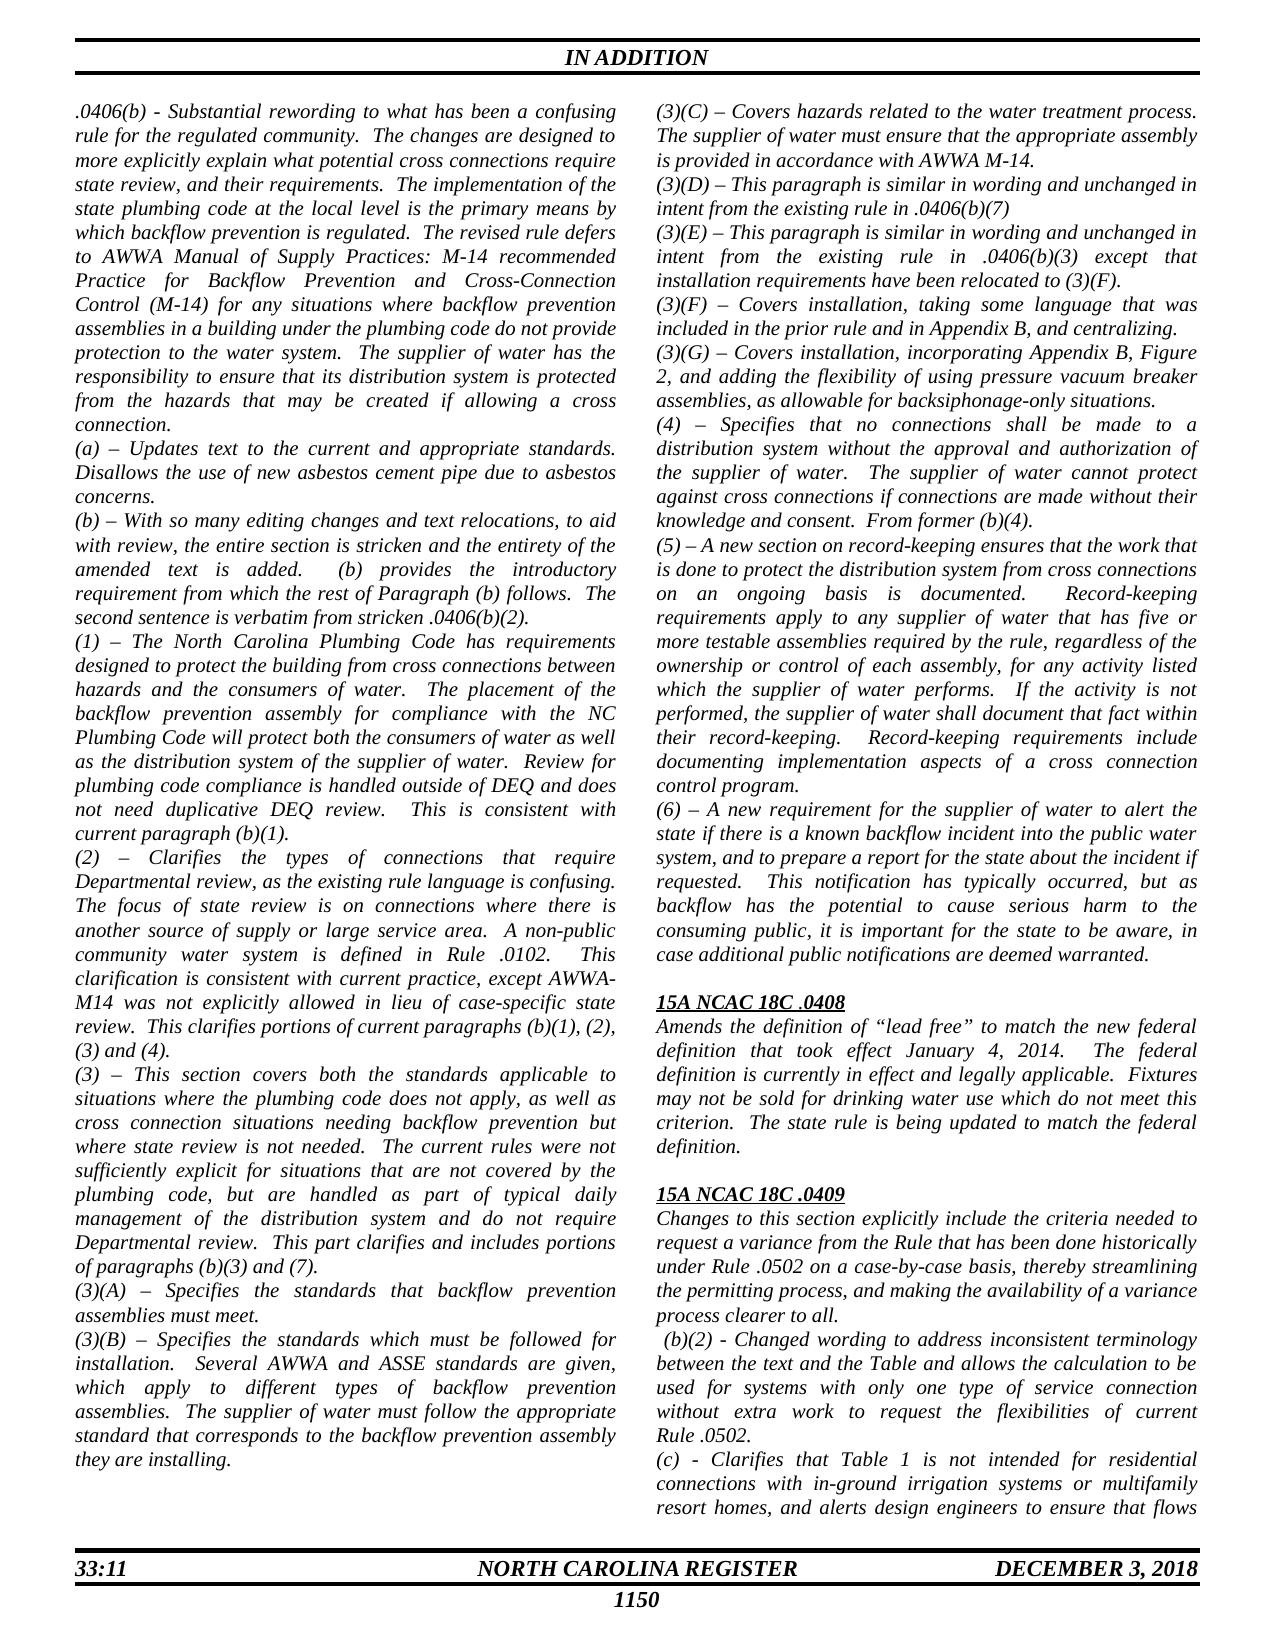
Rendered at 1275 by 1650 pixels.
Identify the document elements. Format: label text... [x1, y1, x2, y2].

text (3)(A) – Specifies the standards that backflow prevention assemblies must meet. [75, 1278, 619, 1327]
text Amends the definition of “lead free” to match the new federal definition that took effect January 4, 2014. The federal definition is currently in effect and legally applicable. Fixtures may not be sold for drinking water use which do not meet this criterion. The state rule is being updated to match the federal definition. [656, 1014, 1200, 1158]
text (1) – The North Carolina Plumbing Code has requirements designed to protect the building from cross connections between hazards and the consumers of water. The placement of the backflow prevention assembly for compliance with the NC Plumbing Code will protect both the consumers of water as well as the distribution system of the supplier of water. Review for plumbing code compliance is handled outside of DEQ and does not need duplicative DEQ review. This is consistent with current paragraph (b)(1). [75, 629, 619, 845]
text (3)(D) – This paragraph is similar in wording and unchanged in intent from the existing rule in .0406(b)(7) [656, 172, 1200, 220]
text 15A NCAC 18C .0409 [656, 1182, 1200, 1206]
text (3) – This section covers both the standards applicable to situations where the plumbing code does not apply, as well as cross connection situations needing backflow prevention but where state review is not needed. The current rules were not sufficiently explicit for situations that are not covered by the plumbing code, but are handled as part of typical daily management of the distribution system and do not require Departmental review. This part clarifies and includes portions of paragraphs (b)(3) and (7). [75, 1062, 619, 1278]
text (4) – Specifies that no connections shall be made to a distribution system without the approval and authorization of the supplier of water. The supplier of water cannot protect against cross connections if connections are made without their knowledge and consent. From former (b)(4). [656, 412, 1200, 532]
text (a) – Updates text to the current and appropriate standards. Disallows the use of new asbestos cement pipe due to asbestos concerns. [75, 436, 619, 508]
text (b)(2) - Changed wording to address inconsistent terminology between the text and the Table and allows the calculation to be used for systems with only one type of service connection without extra work to request the flexibilities of current Rule .0502. [656, 1327, 1200, 1447]
text (3)(G) – Covers installation, incorporating Appendix B, Figure 2, and adding the flexibility of using pressure vacuum breaker assemblies, as allowable for backsiphonage-only situations. [656, 340, 1200, 412]
text (3)(F) – Covers installation, taking some language that was included in the prior rule and in Appendix B, and centralizing. [656, 292, 1200, 340]
text .0406(b) - Substantial rewording to what has been a confusing rule for the regulated community. The changes are designed to more explicitly explain what potential cross connections require state review, and their requirements. The implementation of the state plumbing code at the local level is the primary means by which backflow prevention is regulated. The revised rule defers to AWWA Manual of Supply Practices: M-14 recommended Practice for Backflow Prevention and Cross-Connection Control (M-14) for any situations where backflow prevention assemblies in a building under the plumbing code do not provide protection to the water system. The supplier of water has the responsibility to ensure that its distribution system is protected from the hazards that may be created if allowing a cross connection. [75, 99, 619, 436]
text (6) – A new requirement for the supplier of water to alert the state if there is a known backflow incident into the public water system, and to prepare a report for the state about the incident if requested. This notification has typically occurred, but as backflow has the potential to cause serious harm to the consuming public, it is important for the state to be aware, in case additional public notifications are deemed warranted. [656, 797, 1200, 966]
text (2) – Clarifies the types of connections that require Departmental review, as the existing rule language is confusing. The focus of state review is on connections where there is another source of supply or large service area. A non-public community water system is defined in Rule .0102. This clarification is consistent with current practice, except AWWA-M14 was not explicitly allowed in lieu of case-specific state review. This clarifies portions of current paragraphs (b)(1), (2), (3) and (4). [75, 845, 619, 1062]
text (3)(C) – Covers hazards related to the water treatment process. The supplier of water must ensure that the appropriate assembly is provided in accordance with AWWA M-14. [656, 99, 1200, 172]
text (5) – A new section on record-keeping ensures that the work that is done to protect the distribution system from cross connections on an ongoing basis is documented. Record-keeping requirements apply to any supplier of water that has five or more testable assemblies required by the rule, regardless of the ownership or control of each assembly, for any activity listed which the supplier of water performs. If the activity is not performed, the supplier of water shall document that fact within their record-keeping. Record-keeping requirements include documenting implementation aspects of a cross connection control program. [656, 532, 1200, 797]
text (3)(E) – This paragraph is similar in wording and unchanged in intent from the existing rule in .0406(b)(3) except that installation requirements have been relocated to (3)(F). [656, 220, 1200, 292]
text Changes to this section explicitly include the criteria needed to request a variance from the Rule that has been done historically under Rule .0502 on a case-by-case basis, thereby streamlining the permitting process, and making the availability of a variance process clearer to all. [656, 1206, 1200, 1327]
text 15A NCAC 18C .0408 [656, 990, 1200, 1014]
text (b) – With so many editing changes and text relocations, to aid with review, the entire section is stricken and the entirety of the amended text is added. (b) provides the introductory requirement from which the rest of Paragraph (b) follows. The second sentence is verbatim from stricken .0406(b)(2). [75, 508, 619, 629]
text (3)(B) – Specifies the standards which must be followed for installation. Several AWWA and ASSE standards are given, which apply to different types of backflow prevention assemblies. The supplier of water must follow the appropriate standard that corresponds to the backflow prevention assembly they are installing. [75, 1327, 619, 1471]
